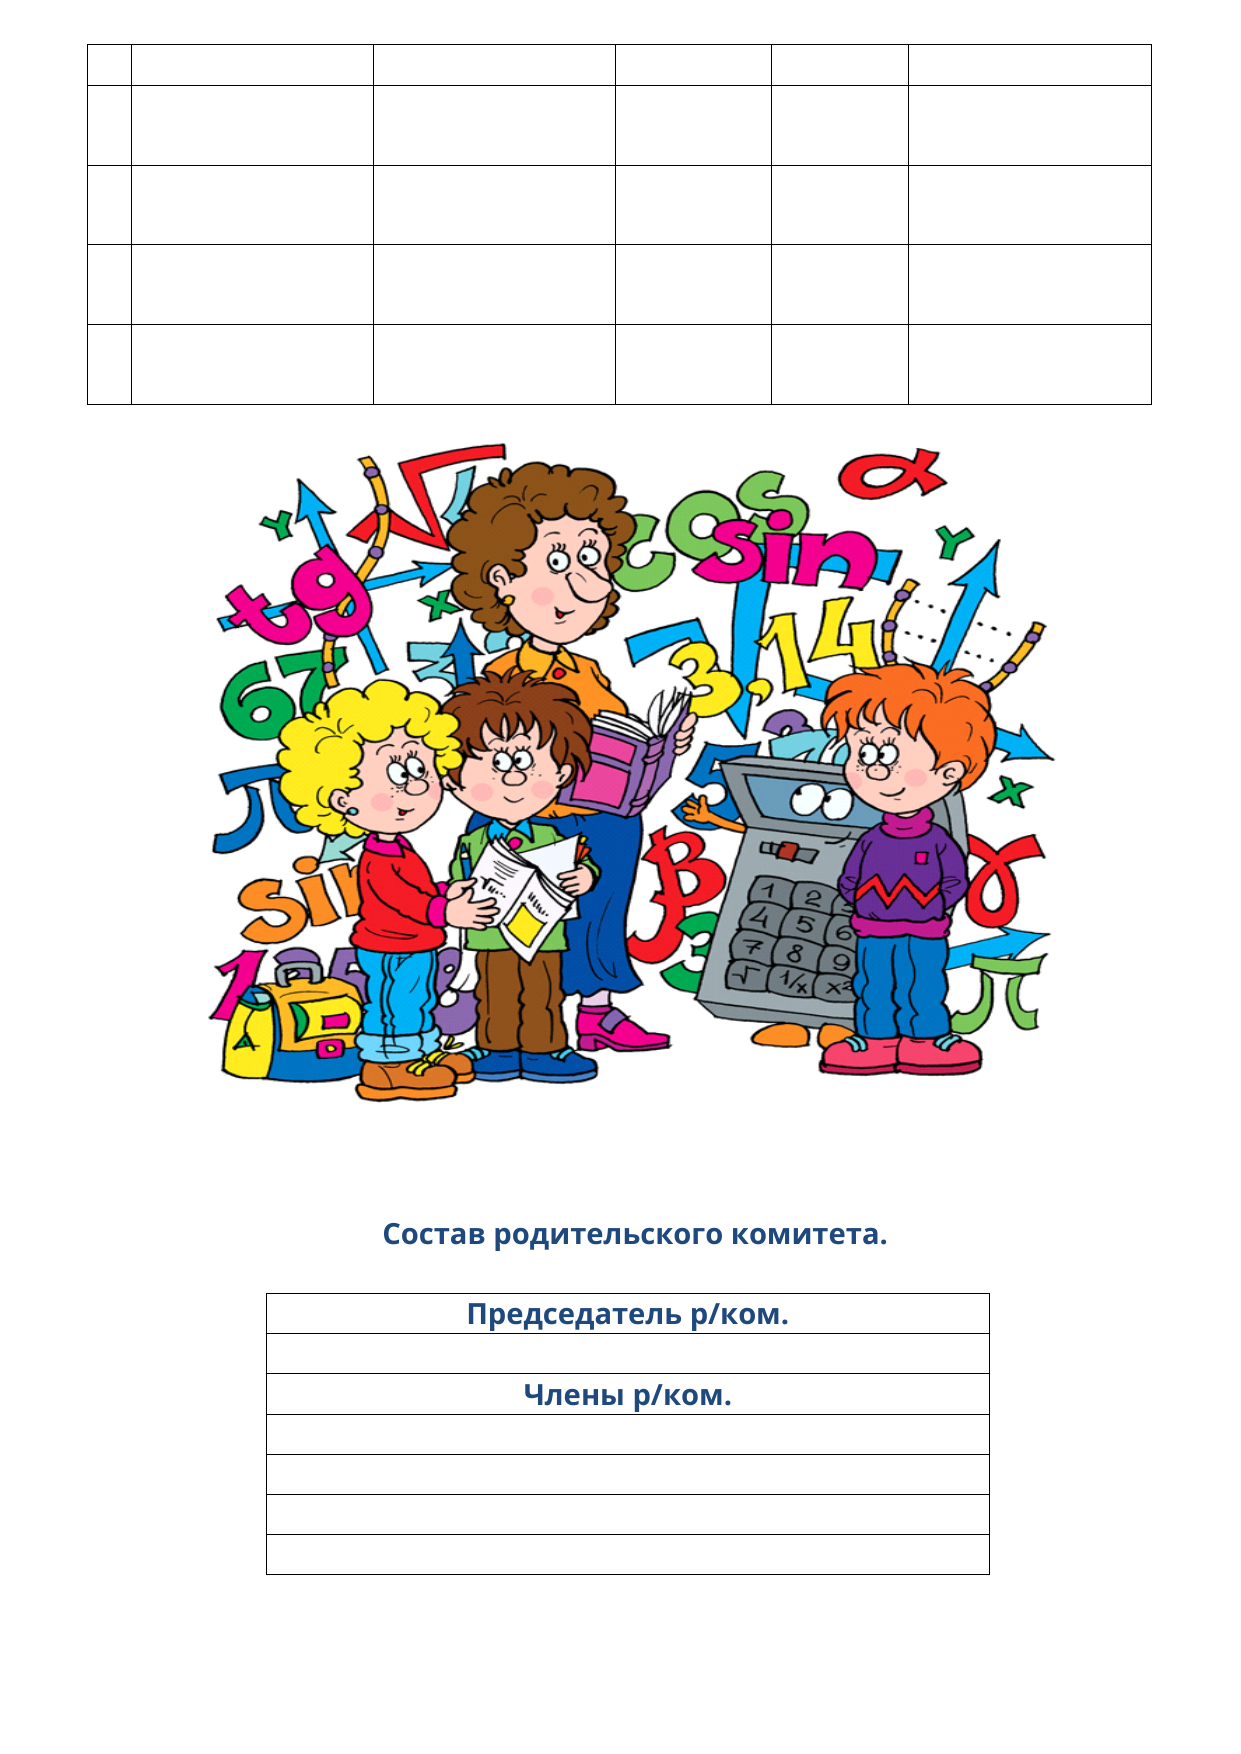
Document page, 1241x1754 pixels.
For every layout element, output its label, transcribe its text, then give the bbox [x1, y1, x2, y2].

table_cell [267, 1415, 989, 1454]
table_cell [772, 245, 908, 324]
table_cell [88, 245, 131, 324]
table_cell [132, 325, 373, 404]
table_cell [88, 86, 131, 164]
table_cell [616, 325, 771, 404]
table_cell [616, 45, 771, 84]
table_cell [132, 86, 373, 164]
table_cell [772, 325, 908, 404]
table_cell [616, 245, 771, 324]
table_cell [374, 325, 615, 404]
table_header Председатель р/ком. [267, 1294, 989, 1333]
picture [203, 438, 1068, 1113]
table_cell [909, 325, 1151, 404]
table_cell [374, 45, 615, 84]
table_cell [267, 1455, 989, 1494]
table_cell [772, 166, 908, 244]
table_cell [267, 1334, 989, 1373]
table_cell [374, 245, 615, 324]
table_cell [88, 166, 131, 244]
text Состав родительского комитета. [103, 1213, 1167, 1253]
table_cell [88, 325, 131, 404]
table_cell [909, 166, 1151, 244]
table_cell [374, 166, 615, 244]
table_cell [616, 86, 771, 164]
table_cell [267, 1535, 989, 1574]
table_cell [772, 86, 908, 164]
table_cell [772, 45, 908, 84]
table_cell [132, 45, 373, 84]
table_cell [88, 45, 131, 84]
table_cell [909, 45, 1151, 84]
table_cell Члены р/ком. [267, 1374, 989, 1413]
table_cell [374, 86, 615, 164]
table_cell [616, 166, 771, 244]
table_cell [909, 245, 1151, 324]
table_cell [132, 166, 373, 244]
table_cell [132, 245, 373, 324]
table_cell [909, 86, 1151, 164]
table_cell [267, 1495, 989, 1534]
